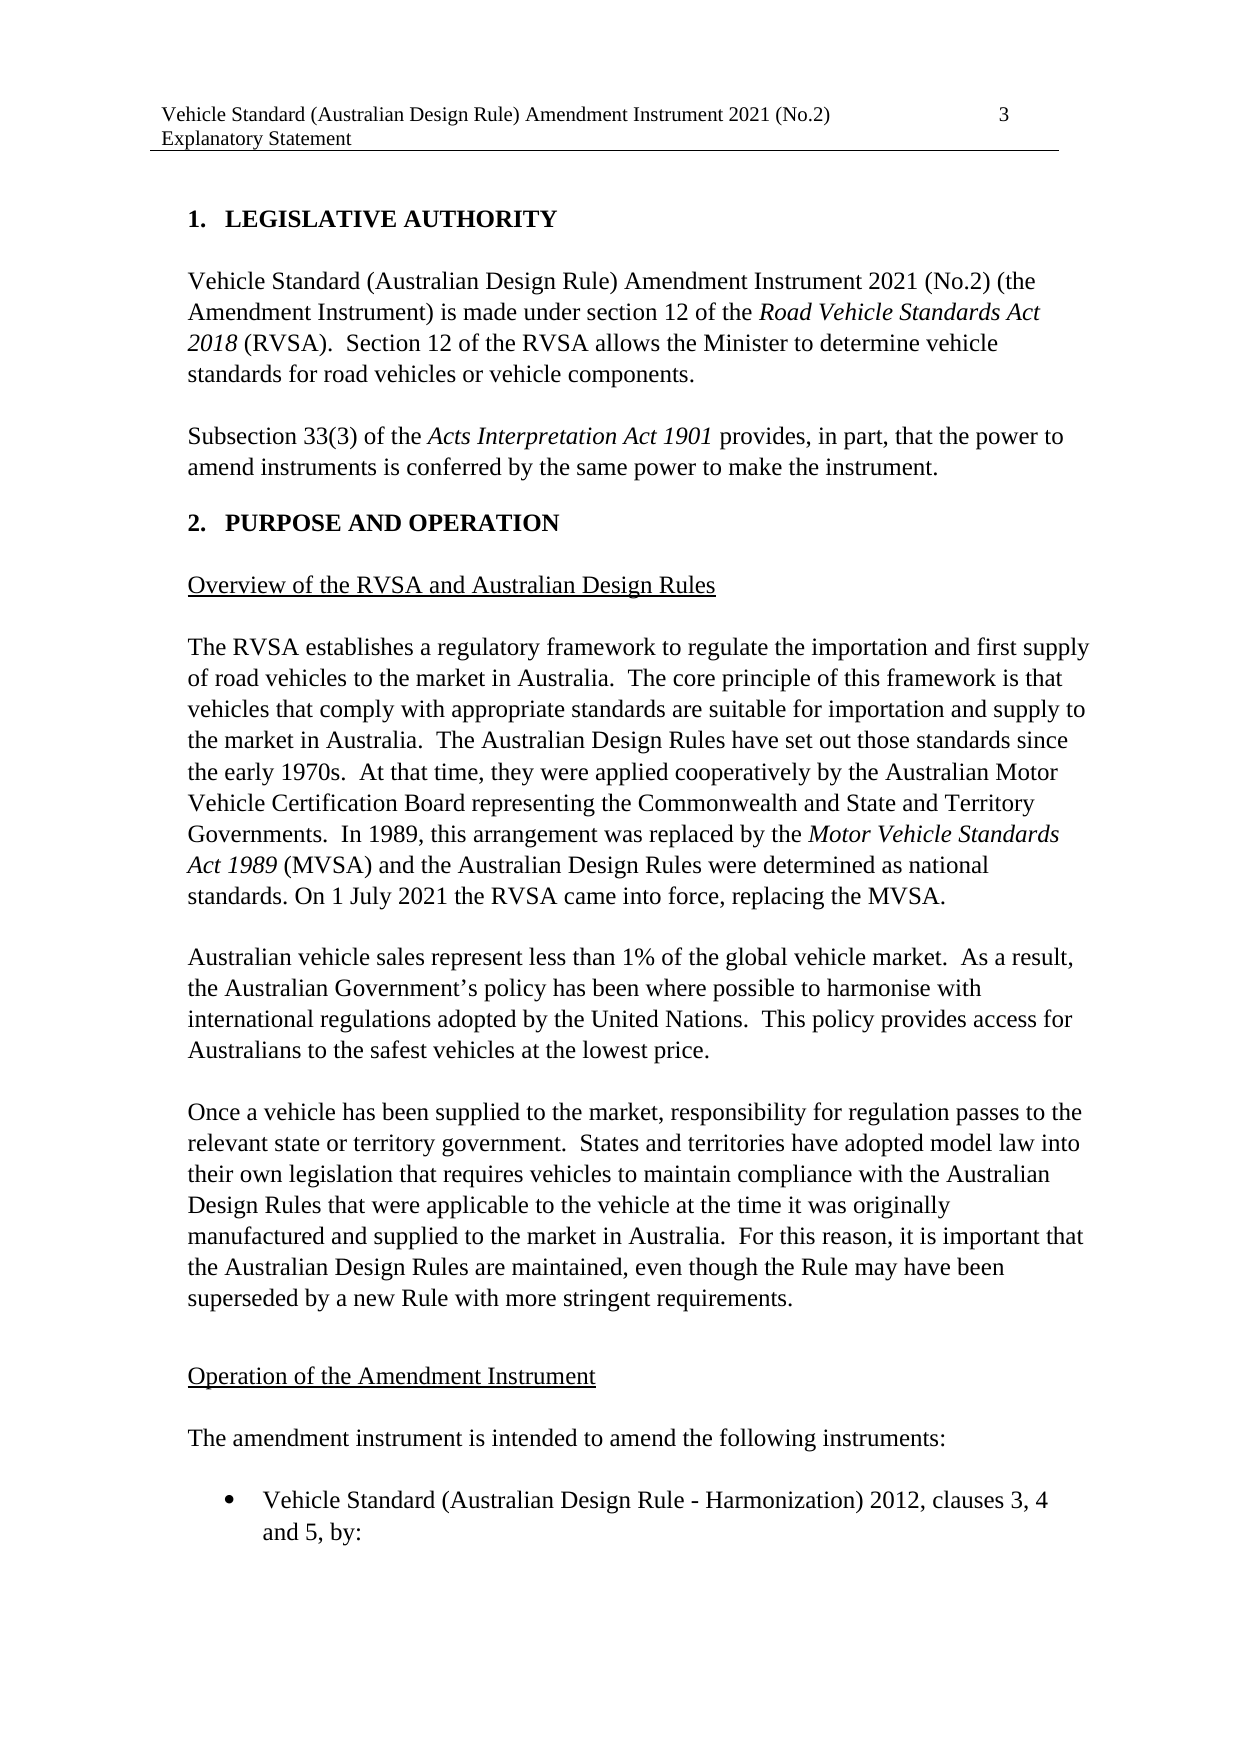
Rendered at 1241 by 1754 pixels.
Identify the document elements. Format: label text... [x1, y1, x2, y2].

text The RVSA establishes a regulatory framework to regulate the importation and first supply of road vehicles to the market in Australia. The core principle of this framework is that vehicles that comply with appropriate standards are suitable for importation and supply to the market in Australia. The Australian Design Rules have set out those standards since the early 1970s. At that time, they were applied cooperatively by the Australian Motor Vehicle Certification Board representing the Commonwealth and State and Territory Governments. In 1989, this arrangement was replaced by the Motor Vehicle Standards Act 1989 (MVSA) and the Australian Design Rules were determined as national standards. On 1 July 2021 the RVSA came into force, replacing the MVSA. [187, 632, 1090, 909]
list Vehicle Standard (Australian Design Rule - Harmonization) 2012, clauses 3, 4 and 5, by: [225, 1486, 1090, 1545]
text Once a vehicle has been supplied to the market, responsibility for regulation passes to the relevant state or territory government. States and territories have adopted model law into their own legislation that requires vehicles to maintain compliance with the Australian Design Rules that were applicable to the vehicle at the time it was originally manufactured and supplied to the market in Australia. For this reason, it is important that the Australian Design Rules are maintained, even though the Rule may have been superseded by a new Rule with more stringent requirements. [187, 1097, 1090, 1312]
text Vehicle Standard (Australian Design Rule) Amendment Instrument 2021 (No.2) (the Amendment Instrument) is made under section 12 of the Road Vehicle Standards Act 2018 (RVSA). Section 12 of the RVSA allows the Minister to determine vehicle standards for road vehicles or vehicle components. [187, 266, 1090, 388]
text Overview of the RVSA and Australian Design Rules [187, 570, 1090, 599]
subtitle 1. LEGISLATIVE AUTHORITY [187, 204, 1090, 233]
text Operation of the Amendment Instrument [187, 1361, 1090, 1390]
text Subsection 33(3) of the Acts Interpretation Act 1901 provides, in part, that the power to amend instruments is conferred by the same power to make the instrument. [187, 421, 1090, 481]
subtitle 2. PURPOSE AND OPERATION [187, 508, 1090, 537]
text The amendment instrument is intended to amend the following instruments: [187, 1423, 1090, 1452]
text Australian vehicle sales represent less than 1% of the global vehicle market. As a result, the Australian Government’s policy has been where possible to harmonise with international regulations adopted by the United Nations. This policy provides access for Australians to the safest vehicles at the lowest price. [187, 942, 1090, 1064]
